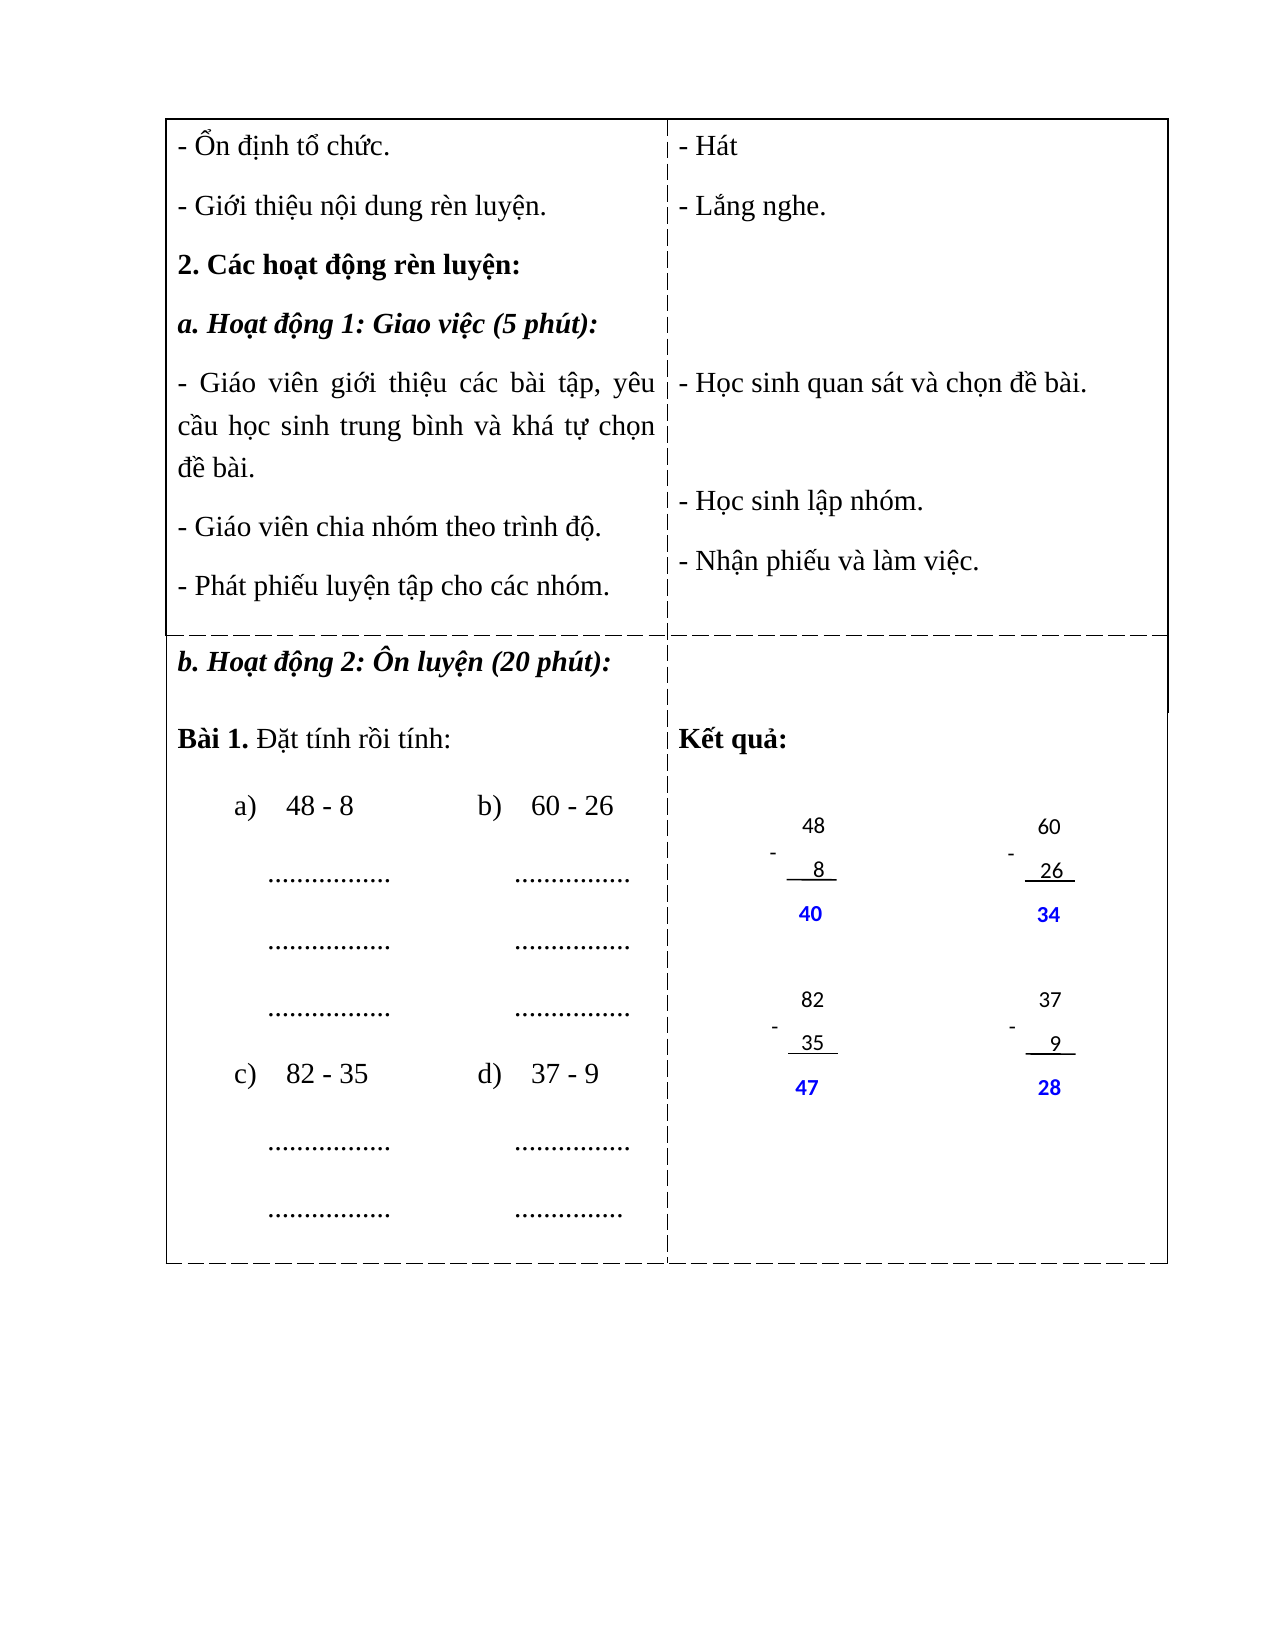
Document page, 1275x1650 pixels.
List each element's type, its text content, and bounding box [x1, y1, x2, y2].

table_cell [667, 635, 1167, 713]
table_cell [167, 120, 667, 635]
table_cell Bài 1. Đặt tính rồi tính: a) 48 - 8 b) 60 - 26 ................. ................ ................. ................ ................. ................ c) 82 - 35 d) 37 - 9 ................. ................ ................. ............... [167, 713, 667, 1262]
table_cell Kết quả: [667, 713, 1167, 1262]
table_cell b. Hoạt động 2: Ôn luyện (20 phút): [167, 635, 667, 713]
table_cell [667, 120, 1167, 635]
